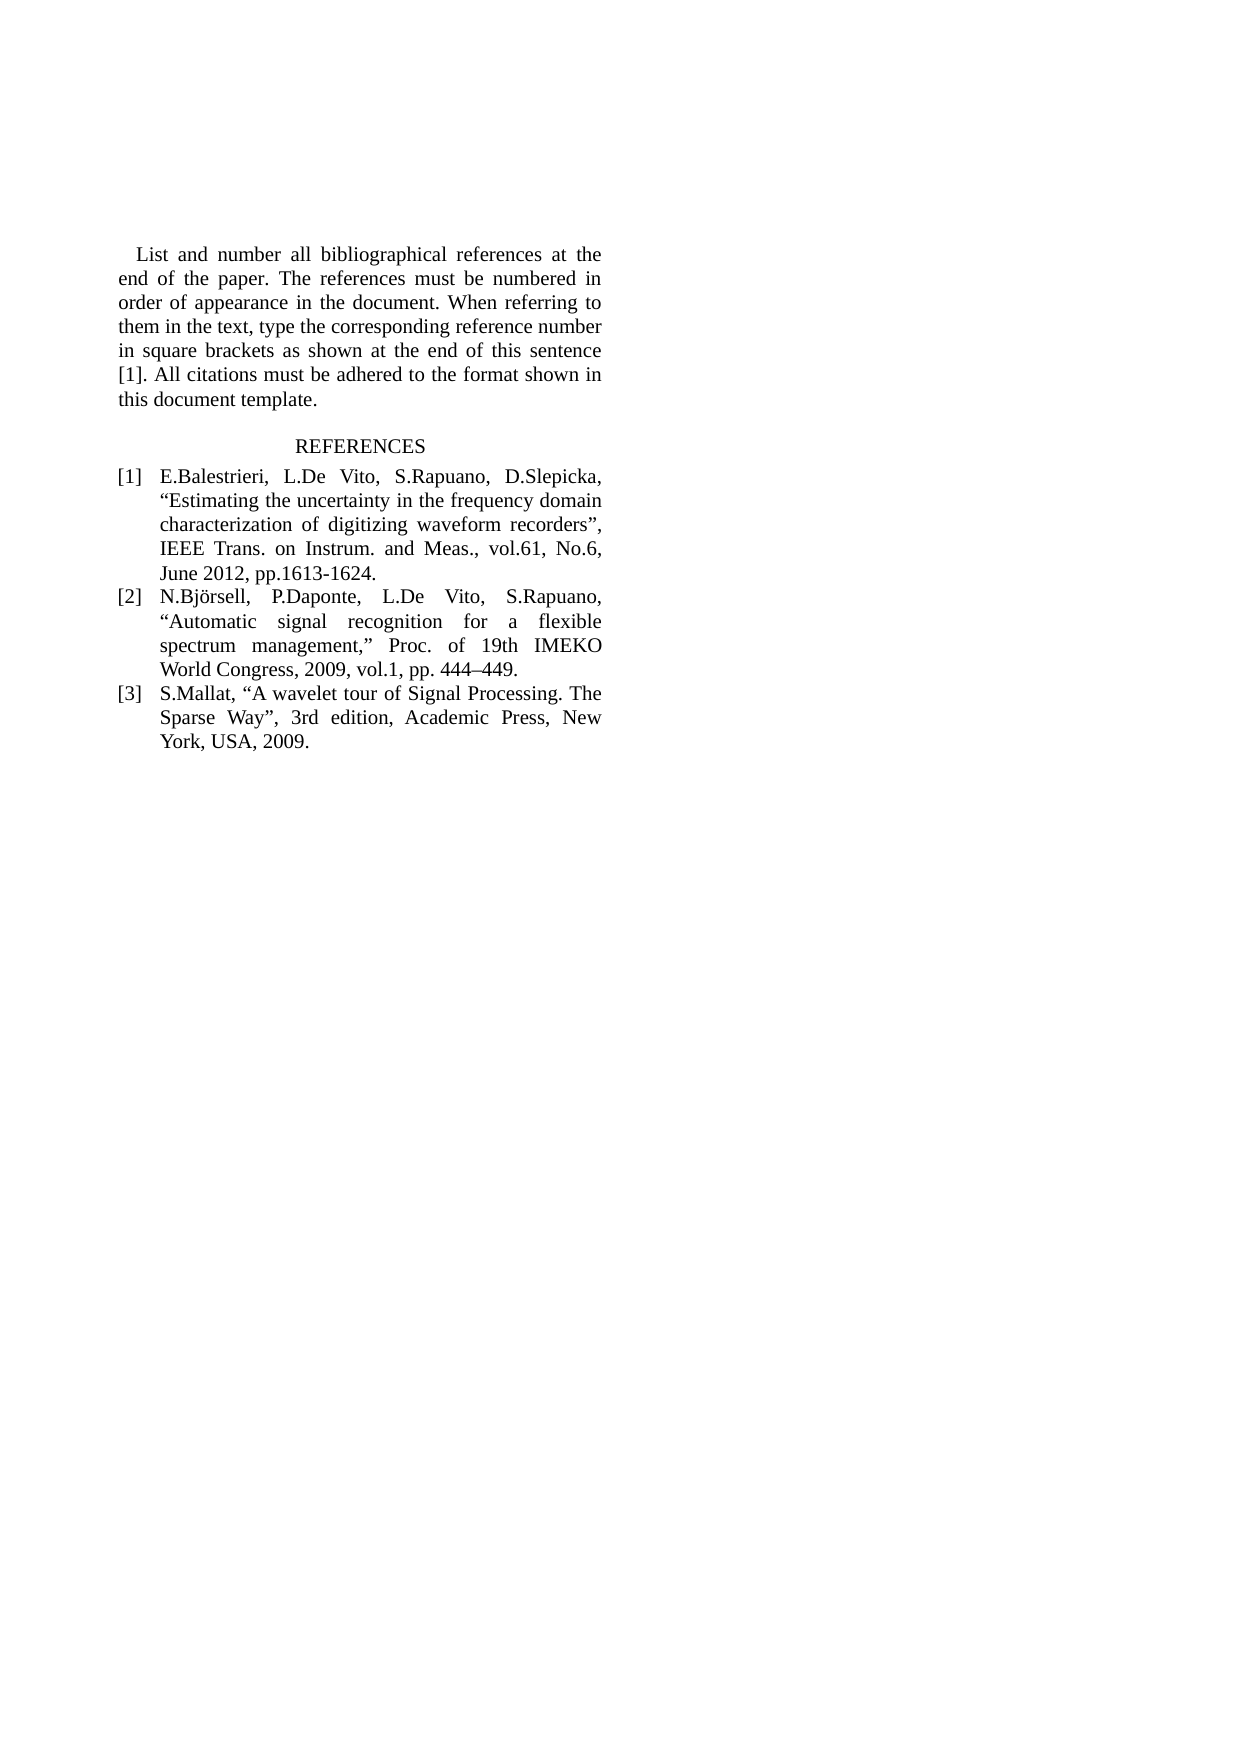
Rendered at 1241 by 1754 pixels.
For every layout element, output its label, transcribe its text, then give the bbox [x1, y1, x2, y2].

text E.Balestrieri, L.De Vito, S.Rapuano, D.Slepicka, “Estimating the uncertainty in the frequency domain characterization of digitizing waveform recorders”, IEEE Trans. on Instrum. and Meas., vol.61, No.6, June 2012, pp.1613-1624. [142, 464, 602, 584]
text List and number all bibliographical references at the end of the paper. The references must be numbered in order of appearance in the document. When referring to them in the text, type the corresponding reference number in square brackets as shown at the end of this sentence [1]. All citations must be adhered to the format shown in this document template. [118, 242, 602, 411]
text N.Björsell, P.Daponte, L.De Vito, S.Rapuano, “Automatic signal recognition for a flexible spectrum management,” Proc. of 19th IMEKO World Congress, 2009, vol.1, pp. 444–449. [142, 584, 602, 681]
text S.Mallat, “A wavelet tour of Signal Processing. The Sparse Way”, 3rd edition, Academic Press, New York, USA, 2009. [142, 681, 602, 753]
subtitle References [118, 434, 602, 458]
